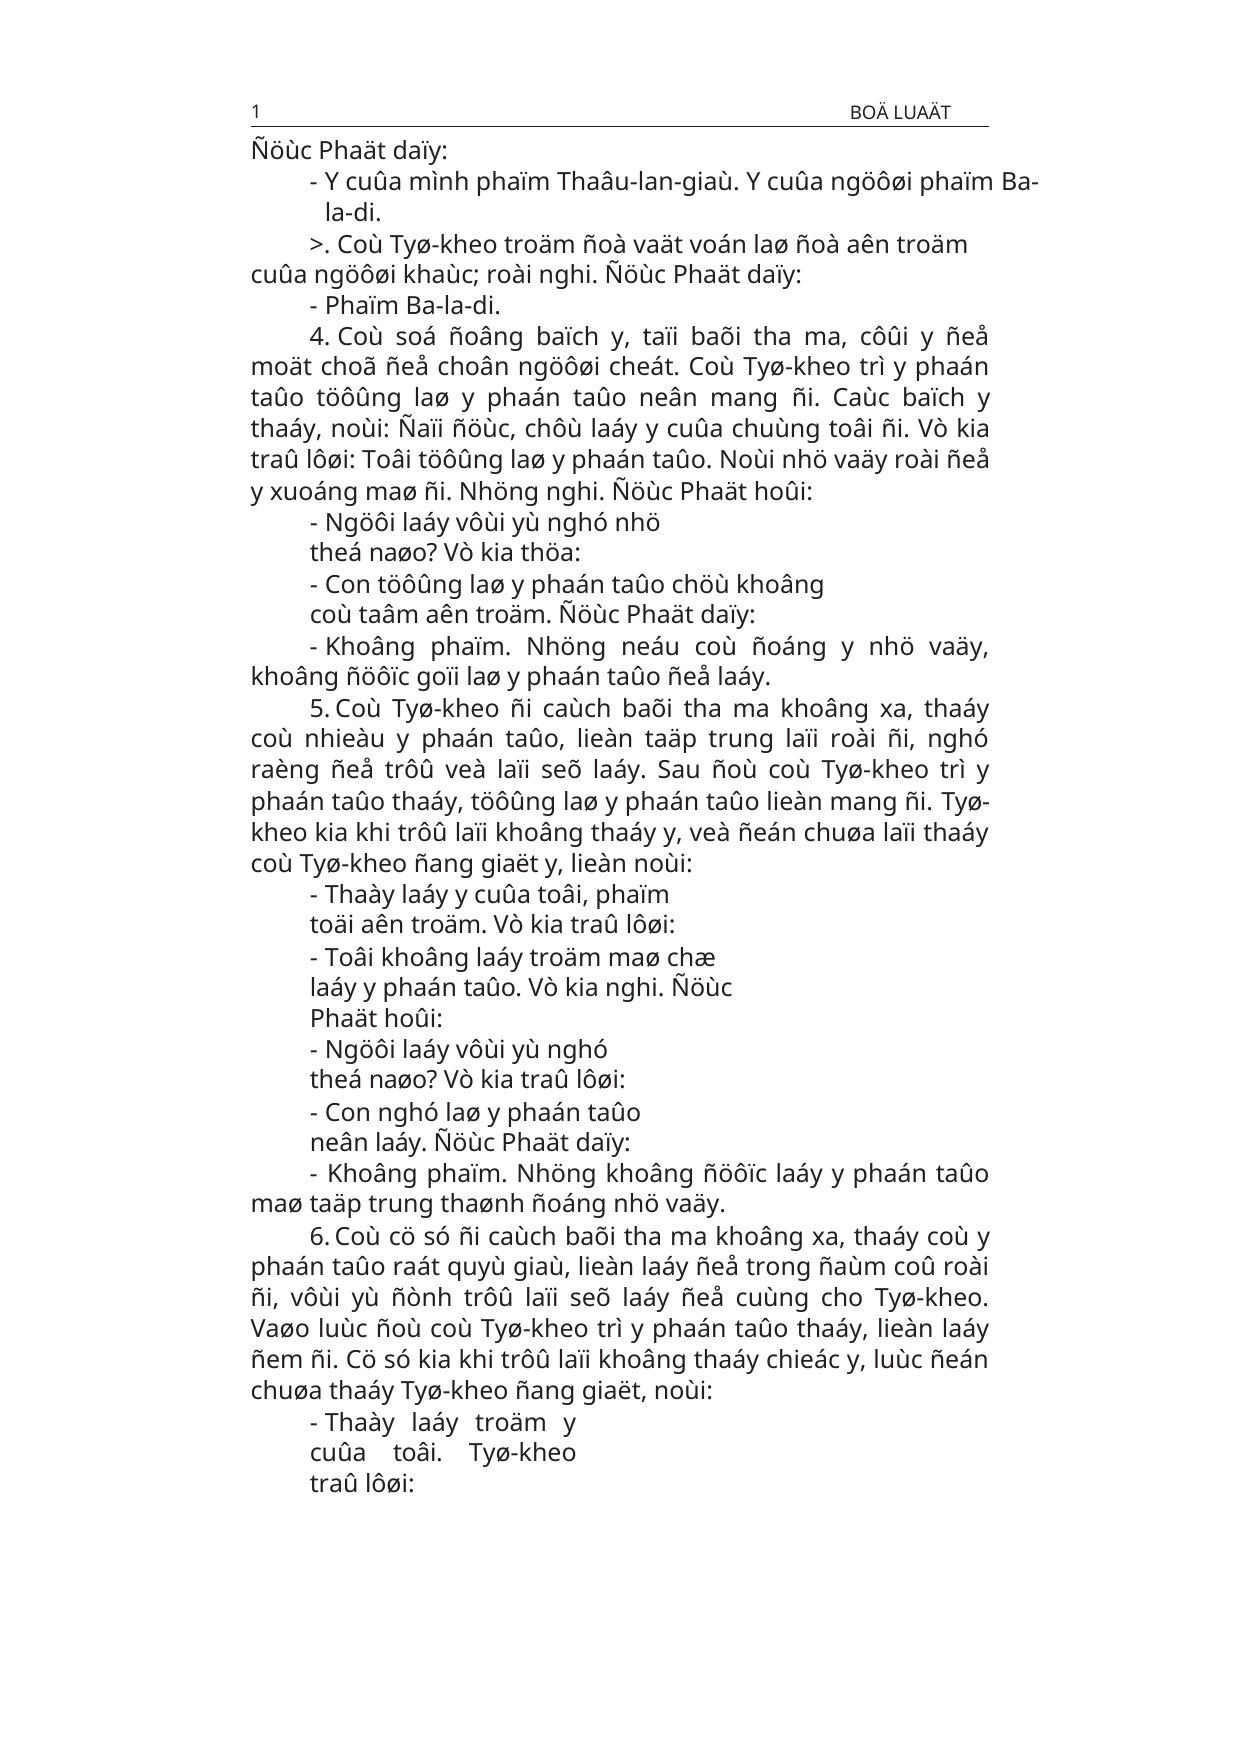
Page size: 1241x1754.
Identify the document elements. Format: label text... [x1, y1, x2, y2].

list Y cuûa mình phaïm Thaâu-lan-giaù. Y cuûa ngöôøi phaïm Ba-la-di. [309, 166, 1065, 228]
list Ngöôi laáy vôùi yù nghó nhö theá naøo? Vò kia thöa: [309, 507, 679, 569]
list Coù cö só ñi caùch baõi tha ma khoâng xa, thaáy coù y phaán taûo raát quyù giaù, lieàn laáy ñeå trong ñaùm coû roài ñi, vôùi yù ñònh trôû laïi seõ laáy ñeå cuùng cho Tyø-kheo. Vaøo luùc ñoù coù Tyø-kheo trì y phaán taûo thaáy, lieàn laáy ñem ñi. Cö só kia khi trôû laïi khoâng thaáy chieác y, luùc ñeán chuøa thaáy Tyø-kheo ñang giaët, noùi: [250, 1220, 990, 1406]
list Coù Tyø-kheo ñi caùch baõi tha ma khoâng xa, thaáy coù nhieàu y phaán taûo, lieàn taäp trung laïi roài ñi, nghó raèng ñeå trôû veà laïi seõ laáy. Sau ñoù coù Tyø-kheo trì y phaán taûo thaáy, töôûng laø y phaán taûo lieàn mang ñi. Tyø-kheo kia khi trôû laïi khoâng thaáy y, veà ñeán chuøa laïi thaáy coù Tyø-kheo ñang giaët y, lieàn noùi: [250, 693, 990, 879]
text >. Coù Tyø-kheo troäm ñoà vaät voán laø ñoà aên troäm cuûa ngöôøi khaùc; roài nghi. Ñöùc Phaät daïy: [250, 229, 991, 291]
list Khoâng phaïm. Nhöng khoâng ñöôïc laáy y phaán taûo maø taäp trung thaønh ñoáng nhö vaäy. [250, 1158, 990, 1220]
list Khoâng phaïm. Nhöng neáu coù ñoáng y nhö vaäy, khoâng ñöôïc goïi laø y phaán taûo ñeå laáy. [250, 631, 990, 693]
list Con töôûng laø y phaán taûo chöù khoâng coù taâm aên troäm. Ñöùc Phaät daïy: [309, 569, 861, 631]
text Ñöùc Phaät daïy: [250, 134, 1065, 166]
list Phaïm Ba-la-di. [309, 291, 1065, 320]
list Thaày laáy troäm y cuûa toâi. Tyø-kheo traû lôøi: [309, 1406, 576, 1499]
list Thaày laáy y cuûa toâi, phaïm toäi aên troäm. Vò kia traû lôøi: [309, 879, 714, 941]
list Toâi khoâng laáy troäm maø chæ laáy y phaán taûo. Vò kia nghi. Ñöùc Phaät hoûi: [309, 941, 765, 1034]
list Con nghó laø y phaán taûo neân laáy. Ñöùc Phaät daïy: [309, 1096, 652, 1158]
list Ngöôi laáy vôùi yù nghó theá naøo? Vò kia traû lôøi: [309, 1034, 635, 1096]
list Coù soá ñoâng baïch y, taïi baõi tha ma, côûi y ñeå moät choã ñeå choân ngöôøi cheát. Coù Tyø-kheo trì y phaán taûo töôûng laø y phaán taûo neân mang ñi. Caùc baïch y thaáy, noùi: Ñaïi ñöùc, chôù laáy y cuûa chuùng toâi ñi. Vò kia traû lôøi: Toâi töôûng laø y phaán taûo. Noùi nhö vaäy roài ñeå y xuoáng maø ñi. Nhöng nghi. Ñöùc Phaät hoûi: [250, 321, 990, 507]
